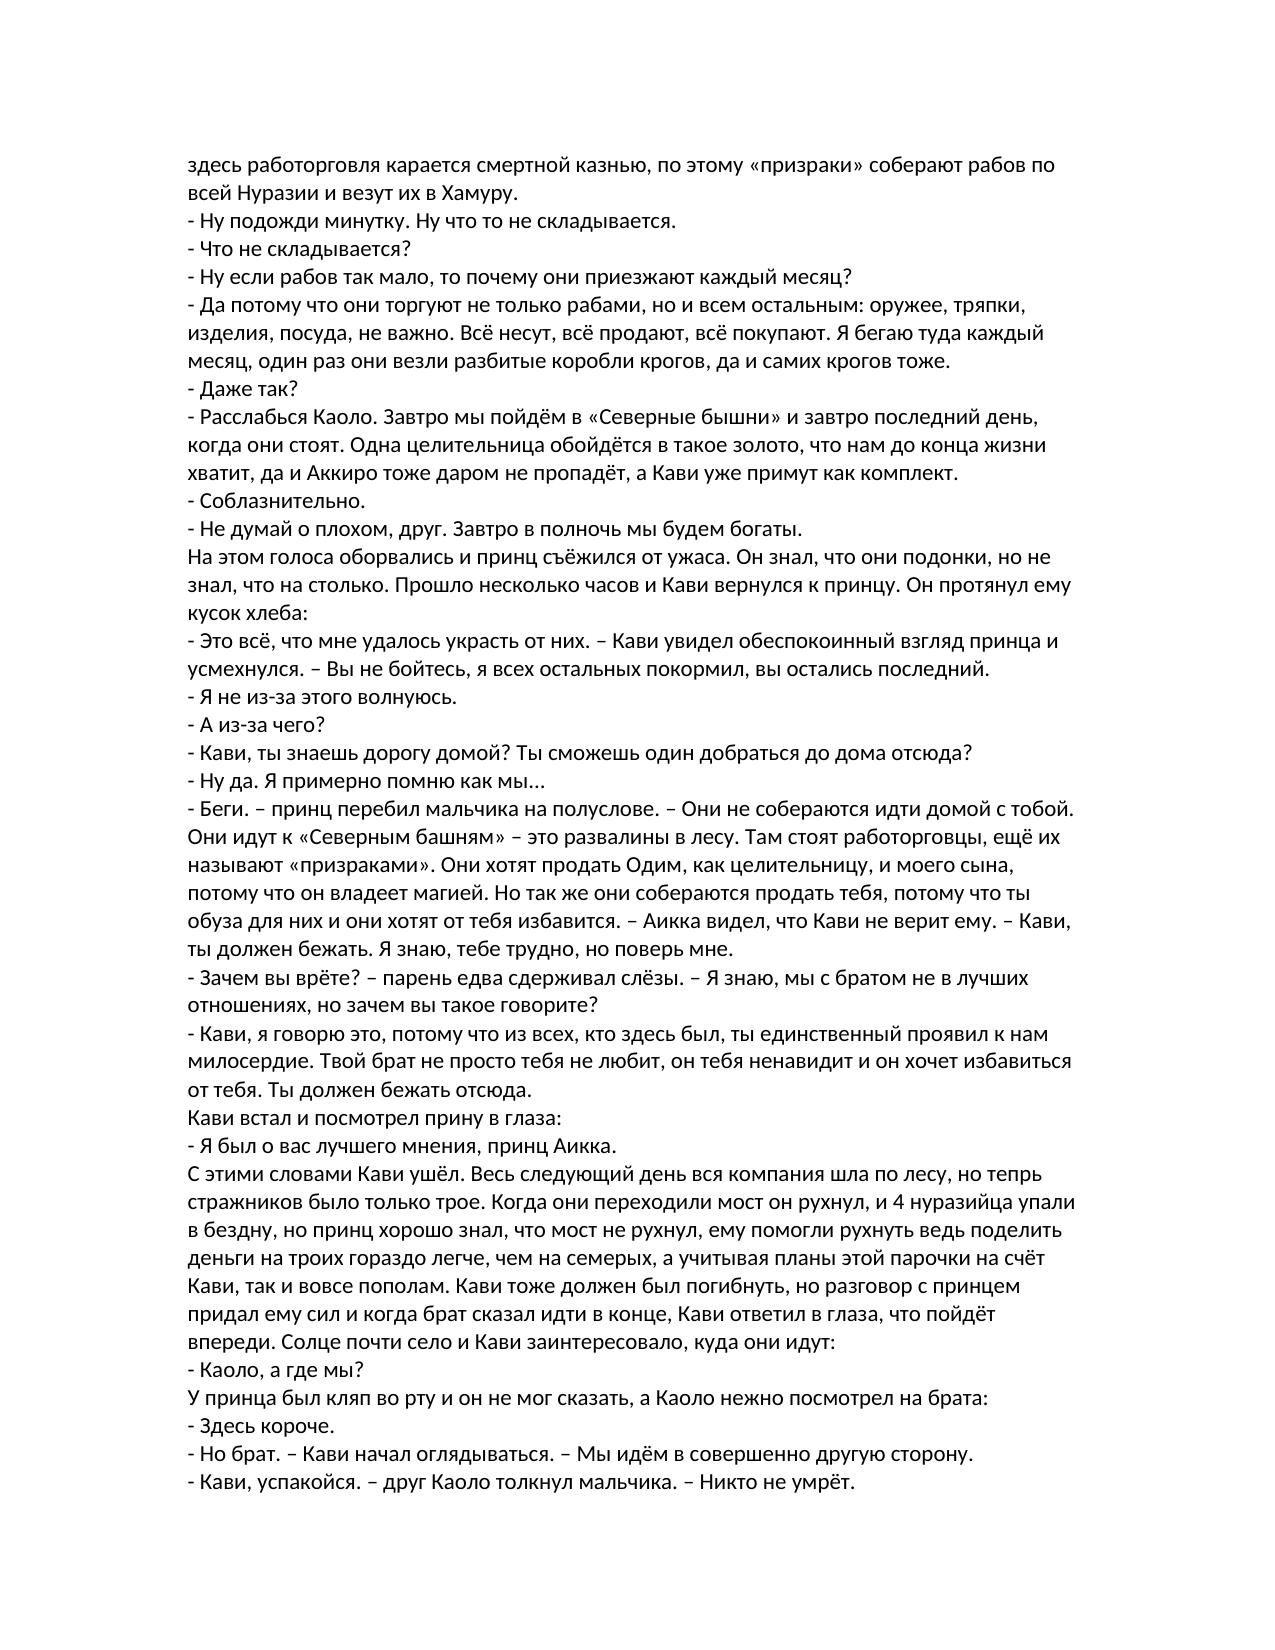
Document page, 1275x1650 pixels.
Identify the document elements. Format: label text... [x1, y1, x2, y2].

text На этом голоса оборвались и принц съёжился от ужаса. Он знал, что они подонки, но не знал, что на столько. Прошло несколько часов и Кави вернулся к принцу. Он протянул ему кусок хлеба: [187, 542, 1087, 626]
text - Но брат. – Кави начал оглядываться. – Мы идём в совершенно другую сторону. [187, 1439, 1087, 1467]
text - Расслабься Каоло. Завтро мы пойдём в «Северные бышни» и завтро последний день, когда они стоят. Одна целительница обойдётся в такое золото, что нам до конца жизни хватит, да и Аккиро тоже даром не пропадёт, а Кави уже примут как комплект. [187, 402, 1087, 486]
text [187, 150, 1087, 206]
text - Ну если рабов так мало, то почему они приезжают каждый месяц? [187, 262, 1087, 290]
text У принца был кляп во рту и он не мог сказать, а Каоло нежно посмотрел на брата: [187, 1383, 1087, 1411]
text - Даже так? [187, 374, 1087, 402]
text - Кави, я говорю это, потому что из всех, кто здесь был, ты единственный проявил к нам милосердие. Твой брат не просто тебя не любит, он тебя ненавидит и он хочет избавиться от тебя. Ты должен бежать отсюда. [187, 1019, 1087, 1103]
text Кави встал и посмотрел прину в глаза: [187, 1103, 1087, 1131]
text - Ну да. Я примерно помню как мы... [187, 766, 1087, 794]
text - Каоло, а где мы? [187, 1355, 1087, 1383]
text - Здесь короче. [187, 1411, 1087, 1439]
text - Да потому что они торгуют не только рабами, но и всем остальным: оружее, тряпки, изделия, посуда, не важно. Всё несут, всё продают, всё покупают. Я бегаю туда каждый месяц, один раз они везли разбитые коробли крогов, да и самих крогов тоже. [187, 290, 1087, 374]
text С этими словами Кави ушёл. Весь следующий день вся компания шла по лесу, но тепрь стражников было только трое. Когда они переходили мост он рухнул, и 4 нуразийца упали в бездну, но принц хорошо знал, что мост не рухнул, ему помогли рухнуть ведь поделить деньги на троих гораздо легче, чем на семерых, а учитывая планы этой парочки на счёт Кави, так и вовсе пополам. Кави тоже должен был погибнуть, но разговор с принцем придал ему сил и когда брат сказал идти в конце, Кави ответил в глаза, что пойдёт впереди. Солце почти село и Кави заинтересовало, куда они идут: [187, 1159, 1087, 1355]
text - Зачем вы врёте? – парень едва сдерживал слёзы. – Я знаю, мы с братом не в лучших отношениях, но зачем вы такое говорите? [187, 963, 1087, 1019]
text - Беги. – принц перебил мальчика на полуслове. – Они не собераются идти домой с тобой. Они идут к «Северным башням» – это развалины в лесу. Там стоят работорговцы, ещё их называют «призраками». Они хотят продать Одим, как целительницу, и моего сына, потому что он владеет магией. Но так же они собераются продать тебя, потому что ты обуза для них и они хотят от тебя избавится. – Аикка видел, что Кави не верит ему. – Кави, ты должен бежать. Я знаю, тебе трудно, но поверь мне. [187, 794, 1087, 963]
text - Кави, успакойся. – друг Каоло толкнул мальчика. – Никто не умрёт. [187, 1467, 1087, 1495]
text - Соблазнительно. [187, 486, 1087, 514]
text - Я не из-за этого волнуюсь. [187, 682, 1087, 710]
text - Ну подожди минутку. Ну что то не складывается. [187, 206, 1087, 234]
text - Я был о вас лучшего мнения, принц Аикка. [187, 1131, 1087, 1159]
text - Что не складывается? [187, 234, 1087, 262]
text - Это всё, что мне удалось украсть от них. – Кави увидел обеспокоинный взгляд принца и усмехнулся. – Вы не бойтесь, я всех остальных покормил, вы остались последний. [187, 626, 1087, 682]
text - Не думай о плохом, друг. Завтро в полночь мы будем богаты. [187, 514, 1087, 542]
text - Кави, ты знаешь дорогу домой? Ты сможешь один добраться до дома отсюда? [187, 738, 1087, 766]
text - А из-за чего? [187, 710, 1087, 738]
